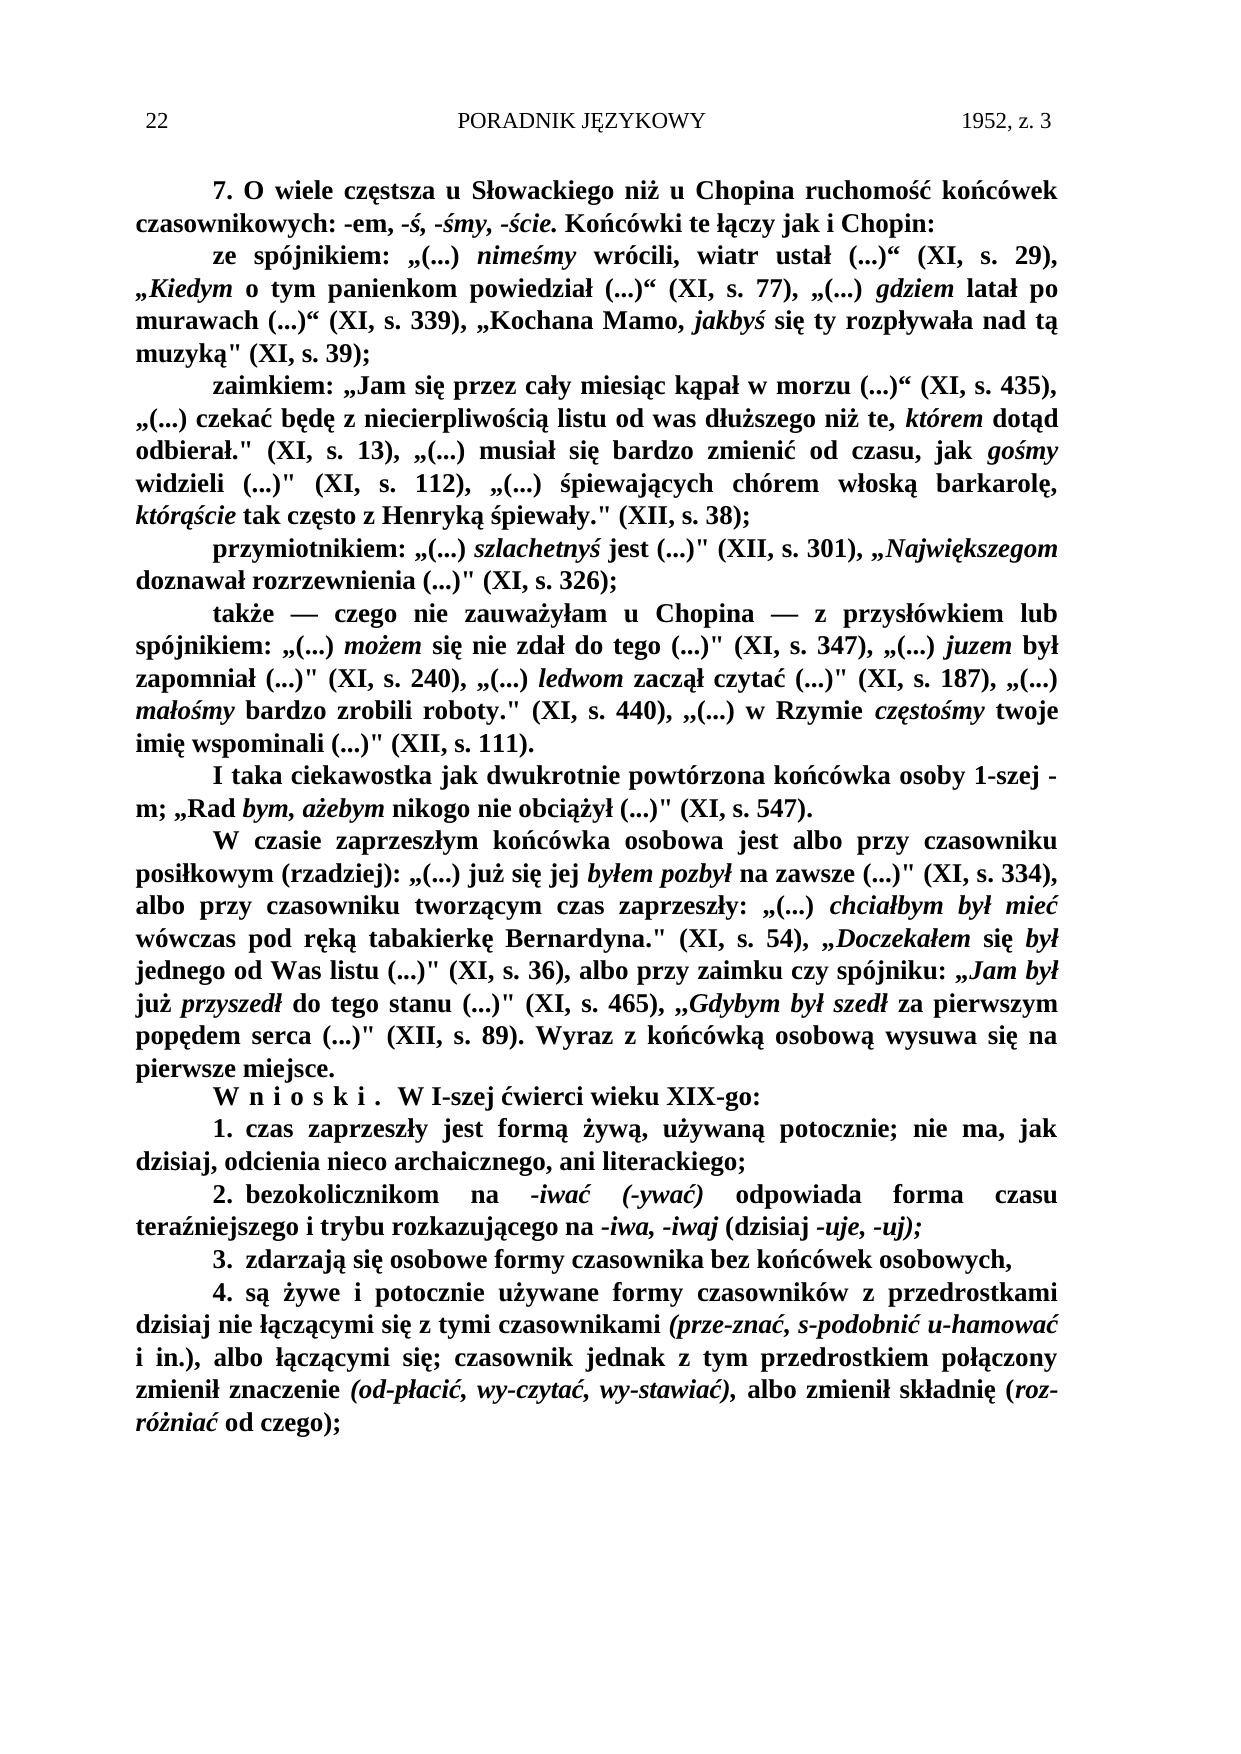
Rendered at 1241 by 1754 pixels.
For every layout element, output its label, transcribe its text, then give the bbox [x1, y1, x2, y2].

text przymiotnikiem: „(...) szlachetnyś jest (...)" (XII, s. 301), „Największegom doznawał rozrzewnienia (...)" (XI, s. 326); [135, 531, 1058, 596]
text W czasie zaprzeszłym końcówka osobowa jest albo przy czasowniku posiłkowym (rzadziej): „(...) już się jej byłem pozbył na zawsze (...)" (XI, s. 334), albo przy czasowniku tworzącym czas zaprzeszły: „(...) chciałbym był mieć wówczas pod ręką tabakierkę Bernardyna." (XI, s. 54), „Doczekałem się był jednego od Was listu (...)" (XI, s. 36), albo przy zaimku czy spójniku: „Jam był już przyszedł do tego stanu (...)" (XI, s. 465), ,,Gdybym był szedł za pierwszym popędem serca (...)" (XII, s. 89). Wyraz z końcówką osobową wysuwa się na pierwsze miejsce. [135, 824, 1058, 1084]
list są żywe i potocznie używane formy czasowników z przedrostkami dzisiaj nie łączącymi się z tymi czasownikami (prze-znać, s-podobnić u-hamować i in.), albo łączącymi się; czasownik jednak z tym przedrostkiem połączony zmienił znaczenie (od-płacić, wy-czytać, wy-stawiać), albo zmienił składnię (roz-różniać od czego); [135, 1275, 1058, 1438]
list zdarzają się osobowe formy czasownika bez końcówek osobowych, [135, 1242, 1058, 1275]
text zaimkiem: „Jam się przez cały miesiąc kąpał w morzu (...)“ (XI, s. 435), „(...) czekać będę z niecierpliwością listu od was dłuższego niż te, którem dotąd odbierał." (XI, s. 13), „(...) musiał się bardzo zmienić od czasu, jak gośmy widzieli (...)" (XI, s. 112), „(...) śpiewających chórem włoską barkarolę, którąście tak często z Henryką śpiewały." (XII, s. 38); [135, 369, 1058, 531]
text I taka ciekawostka jak dwukrotnie powtórzona końcówka osoby 1-szej -m; „Rad bym, ażebym nikogo nie obciążył (...)" (XI, s. 547). [135, 759, 1058, 824]
text 7. O wiele częstsza u Słowackiego niż u Chopina ruchomość końcówek czasownikowych: -em, -ś, -śmy, -ście. Końcówki te łączy jak i Chopin: [135, 174, 1058, 239]
text Wnioski. W I-szej ćwierci wieku XIX-go: [135, 1084, 1058, 1111]
text także — czego nie zauważyłam u Chopina — z przysłówkiem lub spójnikiem: „(...) możem się nie zdał do tego (...)" (XI, s. 347), „(...) juzem był zapomniał (...)" (XI, s. 240), „(...) ledwom zaczął czytać (...)" (XI, s. 187), „(...) małośmy bardzo zrobili roboty." (XI, s. 440), ,,(...) w Rzymie częstośmy twoje imię wspominali (...)" (XII, s. 111). [135, 596, 1058, 759]
text 22 PORADNIK JĘZYKOWY 1952, z. 3 [145, 110, 1051, 133]
text ze spójnikiem: „(...) nimeśmy wrócili, wiatr ustał (...)“ (XI, s. 29), „Kiedym o tym panienkom powiedział (...)“ (XI, s. 77), „(...) gdziem latał po murawach (...)“ (XI, s. 339), „Kochana Mamo, jakbyś się ty rozpływała nad tą muzyką" (XI, s. 39); [135, 239, 1058, 369]
list czas zaprzeszły jest formą żywą, używaną potocznie; nie ma, jak dzisiaj, odcienia nieco archaicznego, ani literackiego; [135, 1111, 1058, 1177]
list bezokolicznikom na -iwać (-ywać) odpowiada forma czasu teraźniejszego i trybu rozkazującego na -iwa, -iwaj (dzisiaj -uje, -uj); [135, 1177, 1058, 1242]
